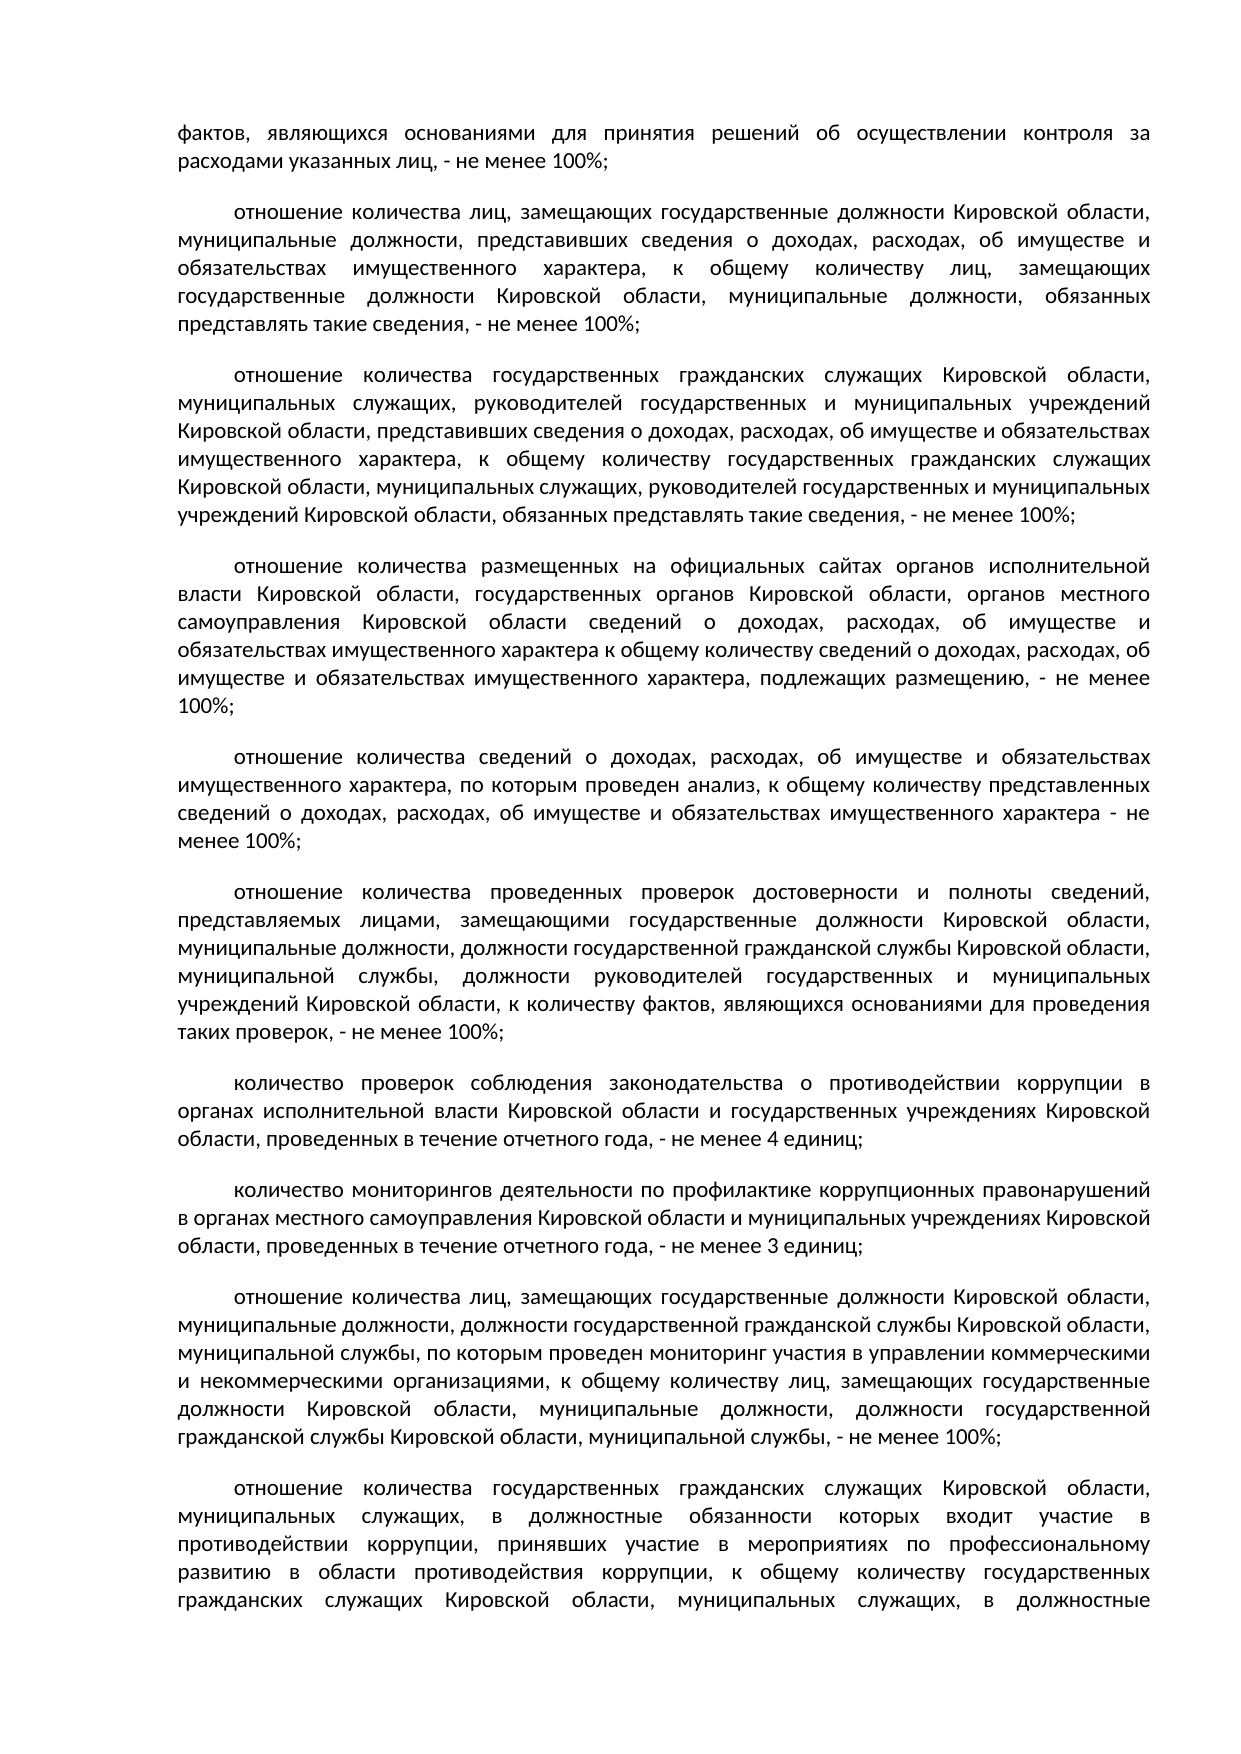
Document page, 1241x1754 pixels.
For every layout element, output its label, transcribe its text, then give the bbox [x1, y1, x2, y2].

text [177, 1473, 1152, 1613]
text отношение количества сведений о доходах, расходах, об имуществе и обязательствах имущественного характера, по которым проведен анализ, к общему количеству представленных сведений о доходах, расходах, об имуществе и обязательствах имущественного характера - не менее 100%; [177, 742, 1152, 854]
text отношение количества лиц, замещающих государственные должности Кировской области, муниципальные должности, должности государственной гражданской службы Кировской области, муниципальной службы, по которым проведен мониторинг участия в управлении коммерческими и некоммерческими организациями, к общему количеству лиц, замещающих государственные должности Кировской области, муниципальные должности, должности государственной гражданской службы Кировской области, муниципальной службы, - не менее 100%; [177, 1282, 1152, 1450]
text количество проверок соблюдения законодательства о противодействии коррупции в органах исполнительной власти Кировской области и государственных учреждениях Кировской области, проведенных в течение отчетного года, - не менее 4 единиц; [177, 1068, 1152, 1152]
text отношение количества проведенных проверок достоверности и полноты сведений, представляемых лицами, замещающими государственные должности Кировской области, муниципальные должности, должности государственной гражданской службы Кировской области, муниципальной службы, должности руководителей государственных и муниципальных учреждений Кировской области, к количеству фактов, являющихся основаниями для проведения таких проверок, - не менее 100%; [177, 877, 1152, 1045]
text отношение количества государственных гражданских служащих Кировской области, муниципальных служащих, руководителей государственных и муниципальных учреждений Кировской области, представивших сведения о доходах, расходах, об имуществе и обязательствах имущественного характера, к общему количеству государственных гражданских служащих Кировской области, муниципальных служащих, руководителей государственных и муниципальных учреждений Кировской области, обязанных представлять такие сведения, - не менее 100%; [177, 360, 1152, 528]
text количество мониторингов деятельности по профилактике коррупционных правонарушений в органах местного самоуправления Кировской области и муниципальных учреждениях Кировской области, проведенных в течение отчетного года, - не менее 3 единиц; [177, 1175, 1152, 1259]
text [177, 118, 1152, 174]
text отношение количества размещенных на официальных сайтах органов исполнительной власти Кировской области, государственных органов Кировской области, органов местного самоуправления Кировской области сведений о доходах, расходах, об имуществе и обязательствах имущественного характера к общему количеству сведений о доходах, расходах, об имуществе и обязательствах имущественного характера, подлежащих размещению, - не менее 100%; [177, 551, 1152, 719]
text отношение количества лиц, замещающих государственные должности Кировской области, муниципальные должности, представивших сведения о доходах, расходах, об имуществе и обязательствах имущественного характера, к общему количеству лиц, замещающих государственные должности Кировской области, муниципальные должности, обязанных представлять такие сведения, - не менее 100%; [177, 197, 1152, 337]
